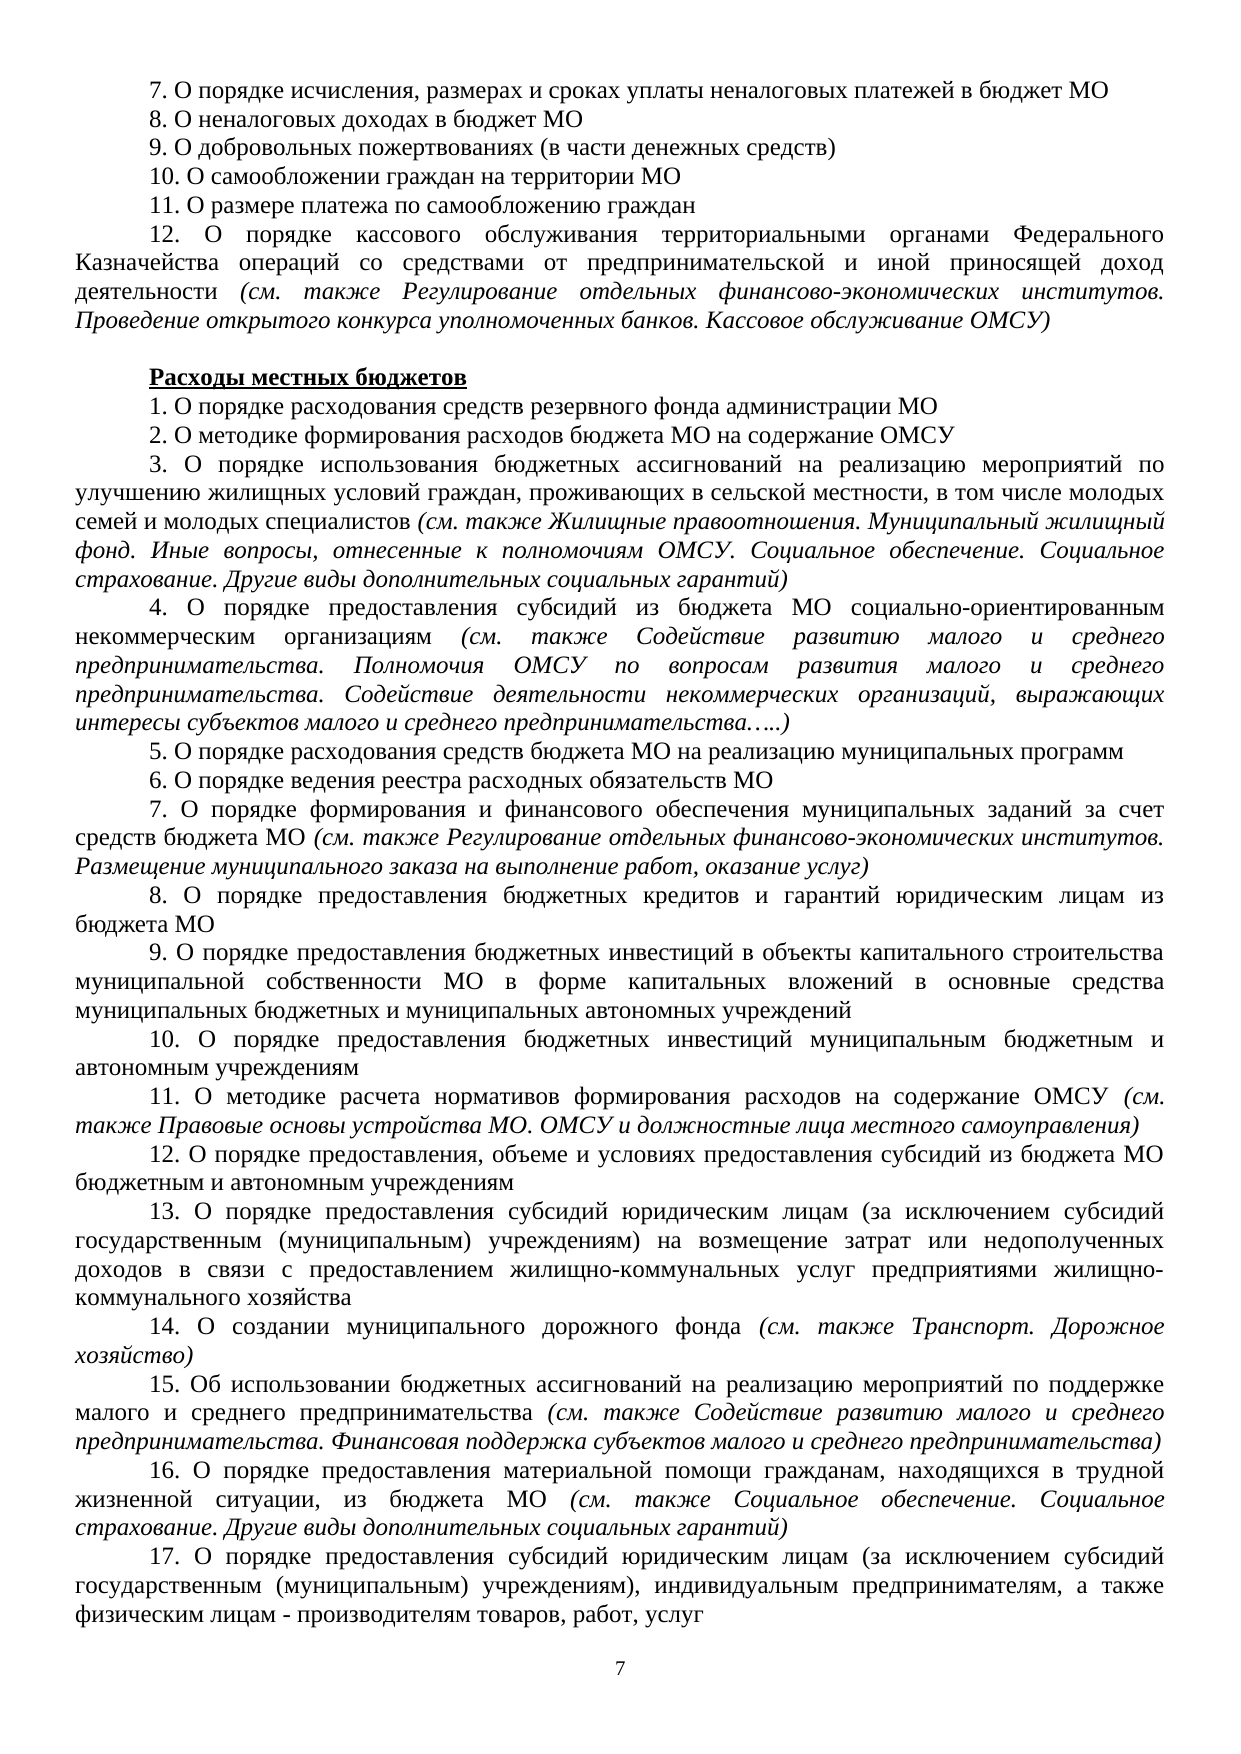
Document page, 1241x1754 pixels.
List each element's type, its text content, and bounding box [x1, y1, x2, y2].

text 7. О порядке исчисления, размерах и сроках уплаты неналоговых платежей в бюджет МО [75, 75, 1165, 104]
text 5. О порядке расходования средств бюджета МО на реализацию муниципальных программ [75, 736, 1165, 765]
text 14. О создании муниципального дорожного фонда (см. также Транспорт. Дорожное хозяйство) [75, 1311, 1165, 1369]
text 8. О неналоговых доходах в бюджет МО [75, 104, 1165, 132]
text 15. Об использовании бюджетных ассигнований на реализацию мероприятий по поддержке малого и среднего предпринимательства (см. также Содействие развитию малого и среднего предпринимательства. Финансовая поддержка субъектов малого и среднего предпринимательства) [75, 1369, 1165, 1455]
text 2. О методике формирования расходов бюджета МО на содержание ОМСУ [75, 420, 1165, 449]
text 10. О порядке предоставления бюджетных инвестиций муниципальным бюджетным и автономным учреждениям [75, 1024, 1165, 1081]
text 16. О порядке предоставления материальной помощи гражданам, находящихся в трудной жизненной ситуации, из бюджета МО (см. также Социальное обеспечение. Социальное страхование. Другие виды дополнительных социальных гарантий) [75, 1455, 1165, 1541]
text 11. О методике расчета нормативов формирования расходов на содержание ОМСУ (см. также Правовые основы устройства МО. ОМСУ и должностные лица местного самоуправления) [75, 1081, 1165, 1139]
text 12. О порядке кассового обслуживания территориальными органами Федерального Казначейства операций со средствами от предпринимательской и иной приносящей доход деятельности (см. также Регулирование отдельных финансово-экономических институтов. Проведение открытого конкурса уполномоченных банков. Кассовое обслуживание ОМСУ) [75, 219, 1165, 334]
text 12. О порядке предоставления, объеме и условиях предоставления субсидий из бюджета МО бюджетным и автономным учреждениям [75, 1139, 1165, 1196]
text 1. О порядке расходования средств резервного фонда администрации МО [75, 391, 1165, 420]
text 9. О порядке предоставления бюджетных инвестиций в объекты капитального строительства муниципальной собственности МО в форме капитальных вложений в основные средства муниципальных бюджетных и муниципальных автономных учреждений [75, 937, 1165, 1024]
title 8. О порядке предоставления бюджетных кредитов и гарантий юридическим лицам из бюджета МО [75, 880, 1165, 937]
text 11. О размере платежа по самообложению граждан [75, 190, 1165, 219]
text 9. О добровольных пожертвованиях (в части денежных средств) [75, 132, 1165, 161]
text 13. О порядке предоставления субсидий юридическим лицам (за исключением субсидий государственным (муниципальным) учреждениям) на возмещение затрат или недополученных доходов в связи с предоставлением жилищно-коммунальных услуг предприятиями жилищно-коммунального хозяйства [75, 1196, 1165, 1311]
text 17. О порядке предоставления субсидий юридическим лицам (за исключением субсидий государственным (муниципальным) учреждениям), индивидуальным предпринимателям, а также физическим лицам - производителям товаров, работ, услуг [75, 1541, 1165, 1627]
text 6. О порядке ведения реестра расходных обязательств МО [75, 765, 1165, 794]
text 4. О порядке предоставления субсидий из бюджета МО социально-ориентированным некоммерческим организациям (см. также Содействие развитию малого и среднего предпринимательства. Полномочия ОМСУ по вопросам развития малого и среднего предпринимательства. Содействие деятельности некоммерческих организаций, выражающих интересы субъектов малого и среднего предпринимательства…..) [75, 592, 1165, 736]
text 7. О порядке формирования и финансового обеспечения муниципальных заданий за счет средств бюджета МО (см. также Регулирование отдельных финансово-экономических институтов. Размещение муниципального заказа на выполнение работ, оказание услуг) [75, 794, 1165, 880]
text 10. О самообложении граждан на территории МО [75, 161, 1165, 190]
text 3. О порядке использования бюджетных ассигнований на реализацию мероприятий по улучшению жилищных условий граждан, проживающих в сельской местности, в том числе молодых семей и молодых специалистов (см. также Жилищные правоотношения. Муниципальный жилищный фонд. Иные вопросы, отнесенные к полномочиям ОМСУ. Социальное обеспечение. Социальное страхование. Другие виды дополнительных социальных гарантий) [75, 449, 1165, 592]
text Расходы местных бюджетов [75, 362, 1165, 391]
